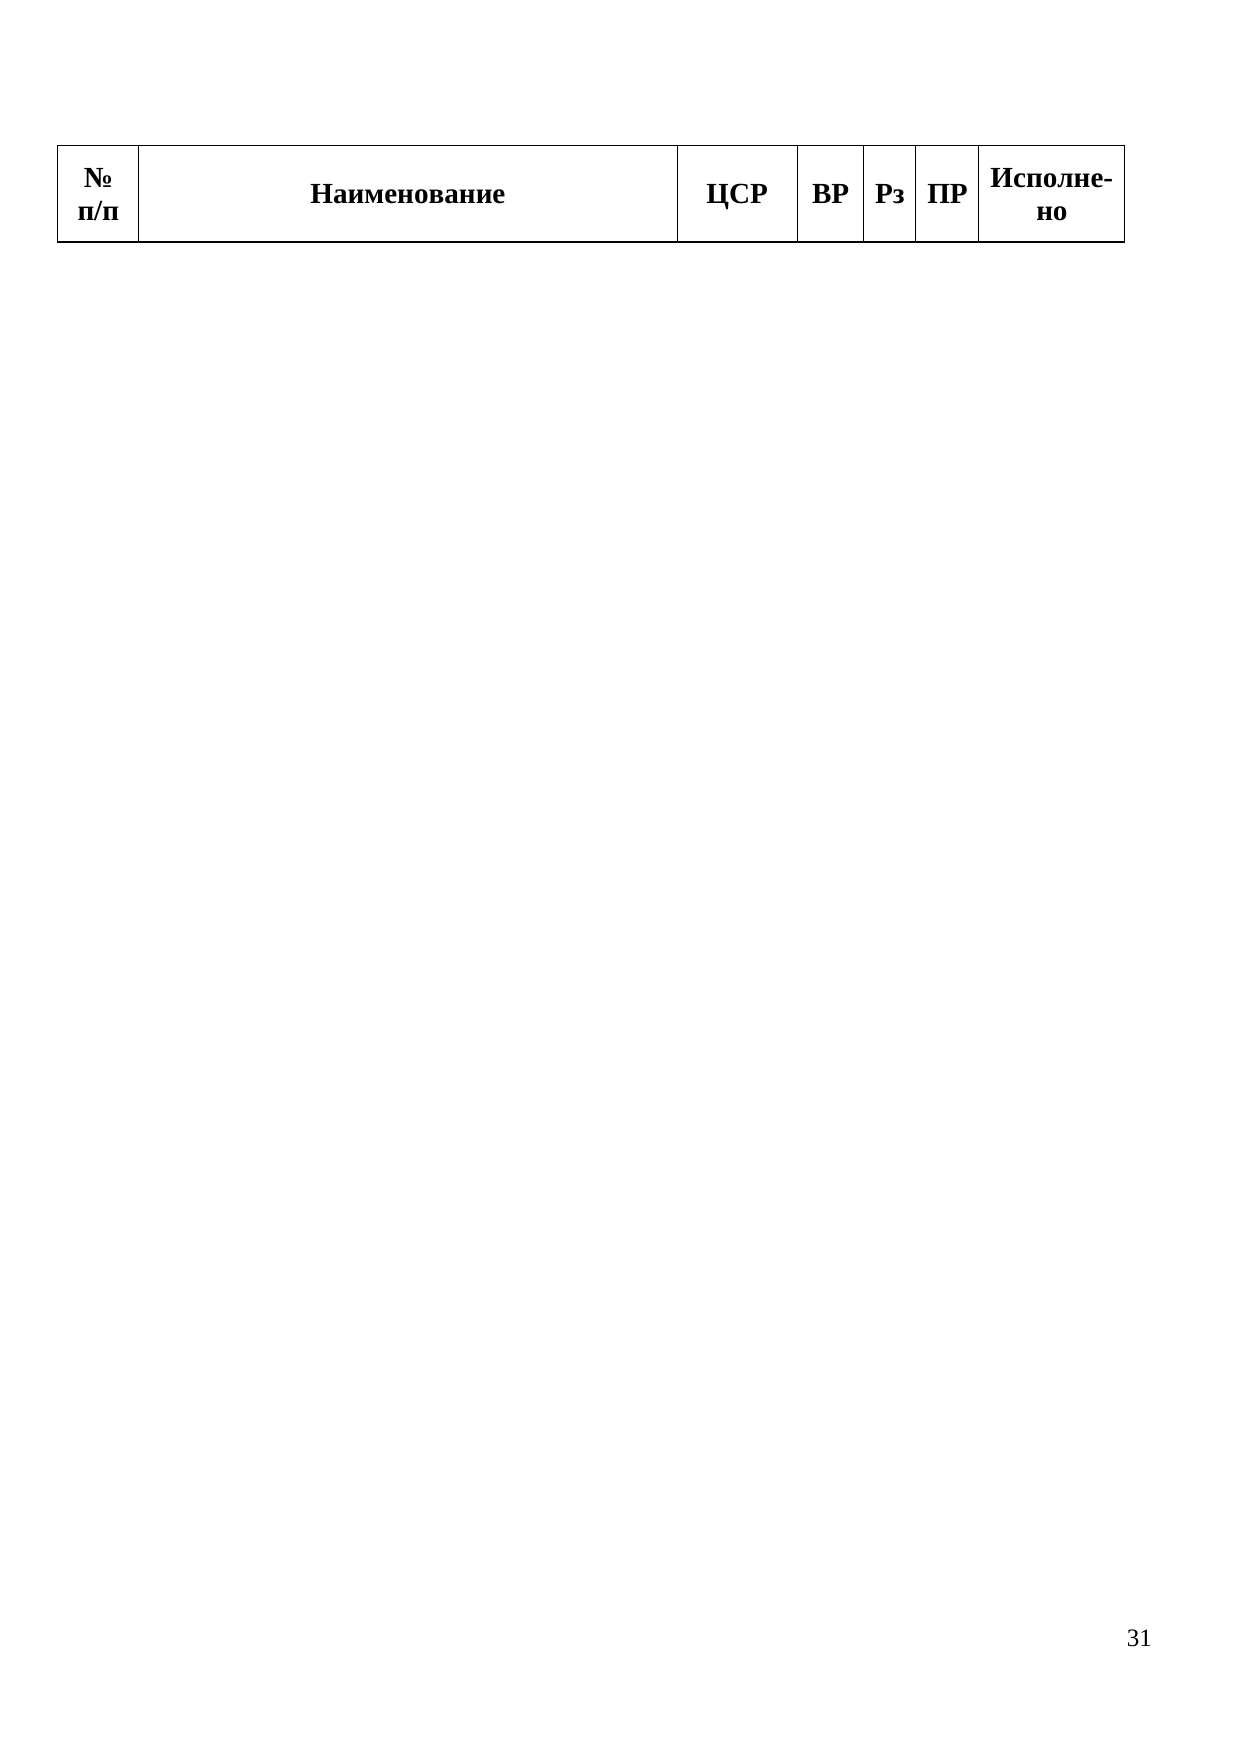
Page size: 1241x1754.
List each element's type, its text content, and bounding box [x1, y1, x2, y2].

table_header ПР [916, 146, 978, 241]
table_header ЦСР [678, 146, 797, 241]
table_header Исполне-но [979, 146, 1124, 241]
table_header ВР [798, 146, 863, 241]
table_header Наименование [139, 146, 677, 241]
table_header Рз [864, 146, 915, 241]
table_header № п/п [58, 146, 138, 241]
